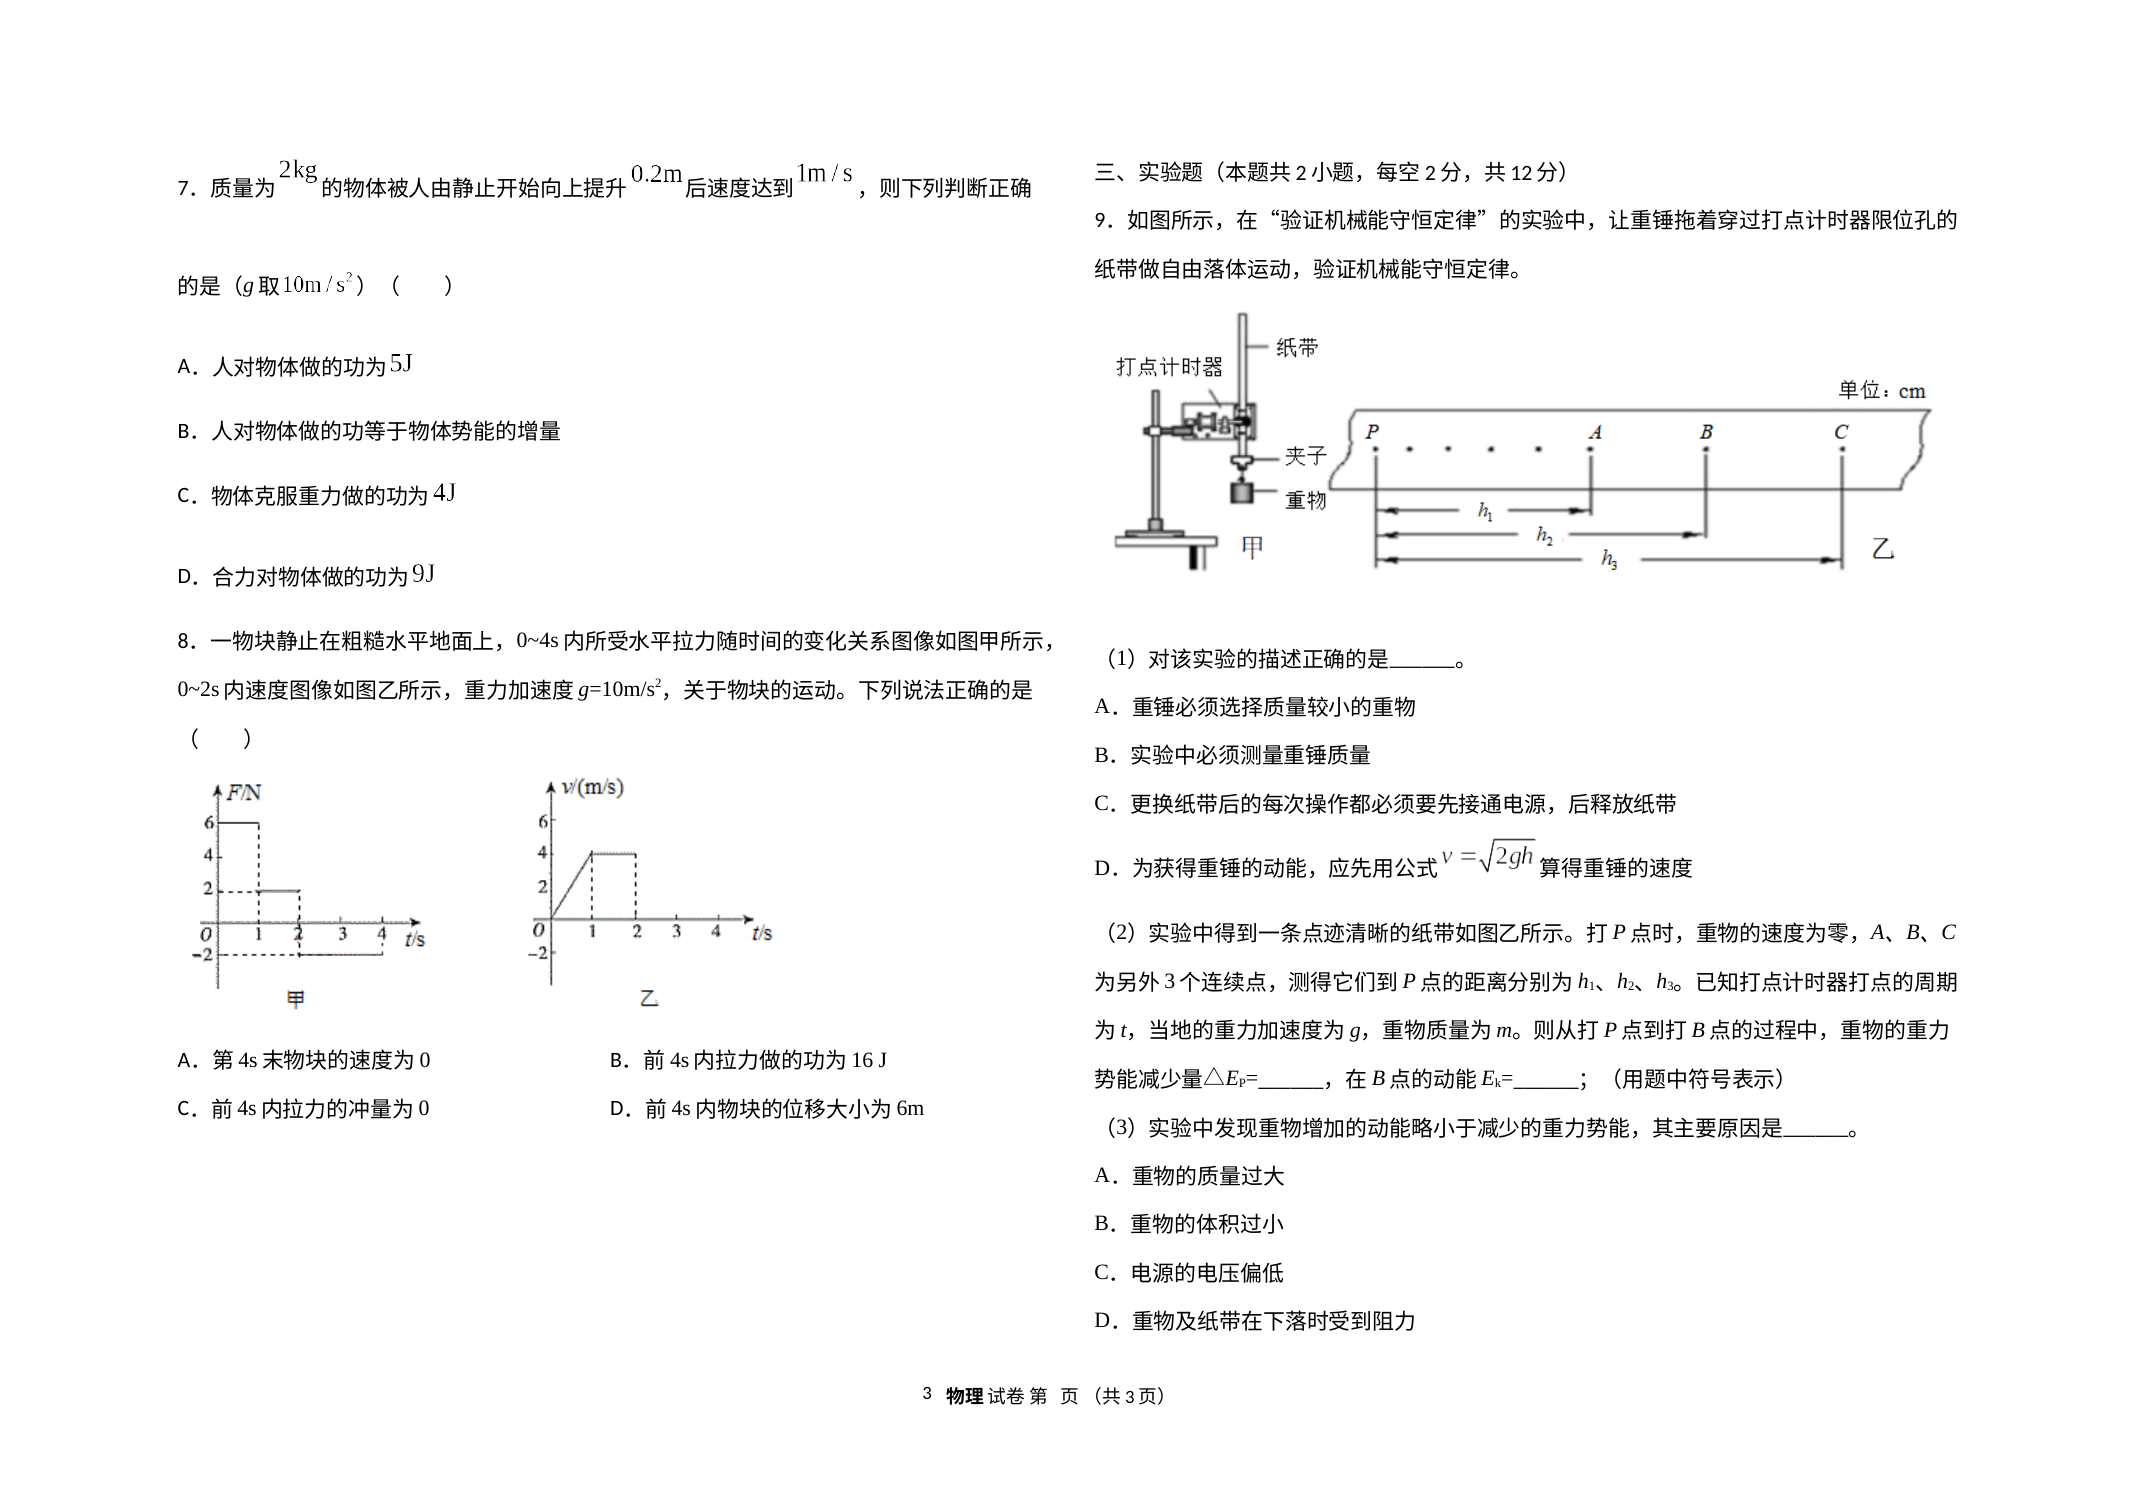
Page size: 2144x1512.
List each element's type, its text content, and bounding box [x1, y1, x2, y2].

text B．重物的体积过小 [1094, 1207, 1967, 1239]
text A．重锤必须选择质量较小的重物 [1094, 690, 1967, 722]
text D．合力对物体做的功为 [177, 543, 1050, 608]
picture [177, 769, 790, 1022]
text A．重物的质量过大 [1094, 1158, 1967, 1191]
text A．人对物体做的功为 [177, 333, 1050, 398]
text 8．一物块静止在粗糙水平地面上，0~4s内所受水平拉力随时间的变化关系图像如图甲所示，0~2s内速度图像如图乙所示，重力加速度g=10m/s2，关于物块的运动。下列说法正确的是（ ） [177, 624, 1050, 754]
text C．前4s内拉力的冲量为0 D．前4s内物块的位移大小为6m [177, 1091, 1050, 1124]
text C．电源的电压偏低 [1094, 1255, 1967, 1288]
text （2）实验中得到一条点迹清晰的纸带如图乙所示。打P点时，重物的速度为零，A、B、C为另外3个连续点，测得它们到P点的距离分别为h1、h2、h3。已知打点计时器打点的周期为t，当地的重力加速度为g，重物质量为m。则从打P点到打B点的过程中，重物的重力势能减少量△EP=______，在B点的动能Ek=______；（用题中符号表示） [1094, 916, 1967, 1094]
text 7．质量为的物体被人由静止开始向上提升后速度达到，则下列判断正确的是（g取）（ ） [177, 155, 1050, 317]
text B．人对物体做的功等于物体势能的增量 [177, 414, 1050, 446]
text D．重物及纸带在下落时受到阻力 [1094, 1303, 1967, 1336]
text 三、实验题（本题共2小题，每空2分，共12分） [1094, 155, 1967, 187]
text （3）实验中发现重物增加的动能略小于减少的重力势能，其主要原因是______。 [1094, 1110, 1967, 1143]
text C．物体克服重力做的功为 [177, 462, 1050, 527]
text C．更换纸带后的每次操作都必须要先接通电源，后释放纸带 [1094, 786, 1967, 819]
text B．实验中必须测量重锤质量 [1094, 738, 1967, 771]
text A．第4s末物块的速度为0 B．前4s内拉力做的功为16 J [177, 1043, 1050, 1076]
picture [1094, 300, 1960, 621]
text 9．如图所示，在“验证机械能守恒定律”的实验中，让重锤拖着穿过打点计时器限位孔的纸带做自由落体运动，验证机械能守恒定律。 [1094, 203, 1967, 284]
text D．为获得重锤的动能，应先用公式算得重锤的速度 [1094, 835, 1967, 900]
